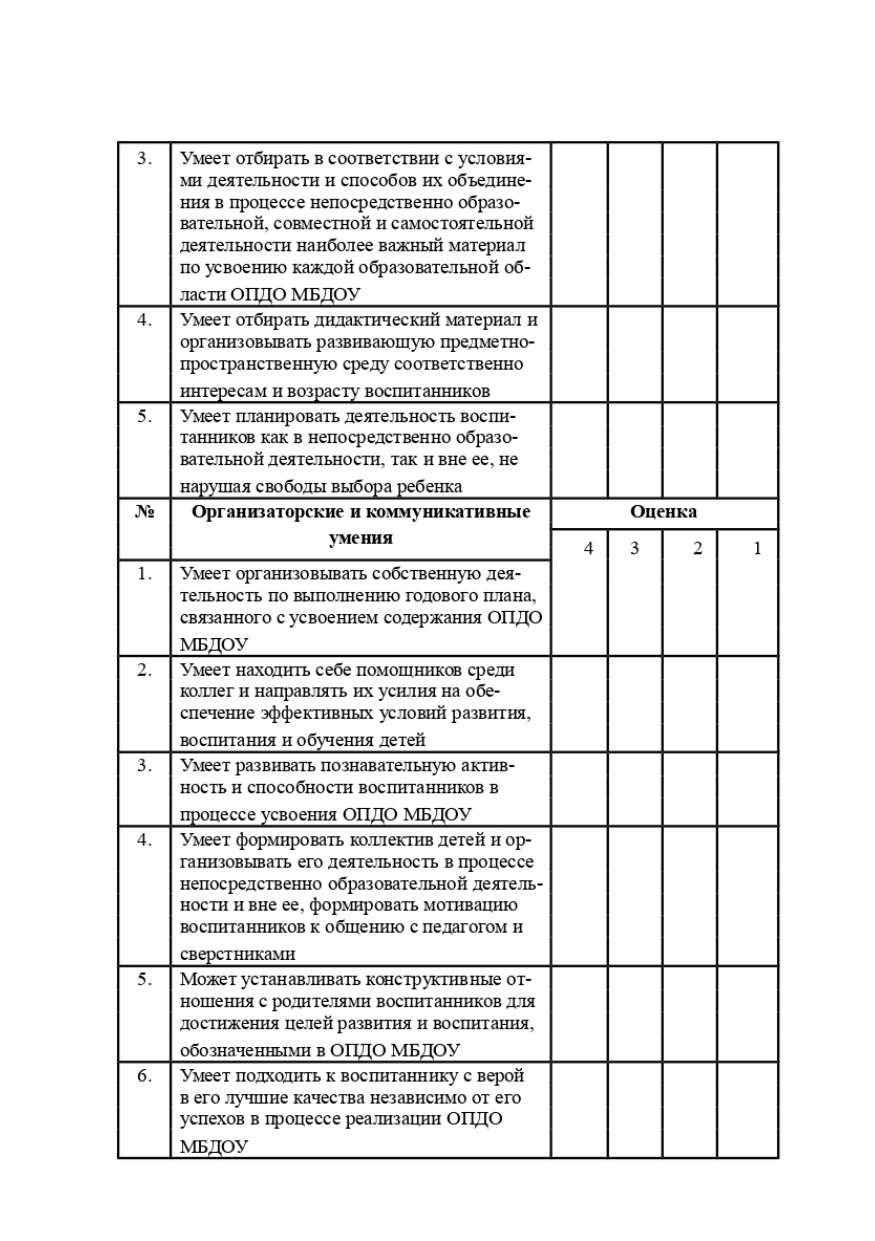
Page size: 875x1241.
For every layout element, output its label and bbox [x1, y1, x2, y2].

picture [80, 117, 805, 1192]
